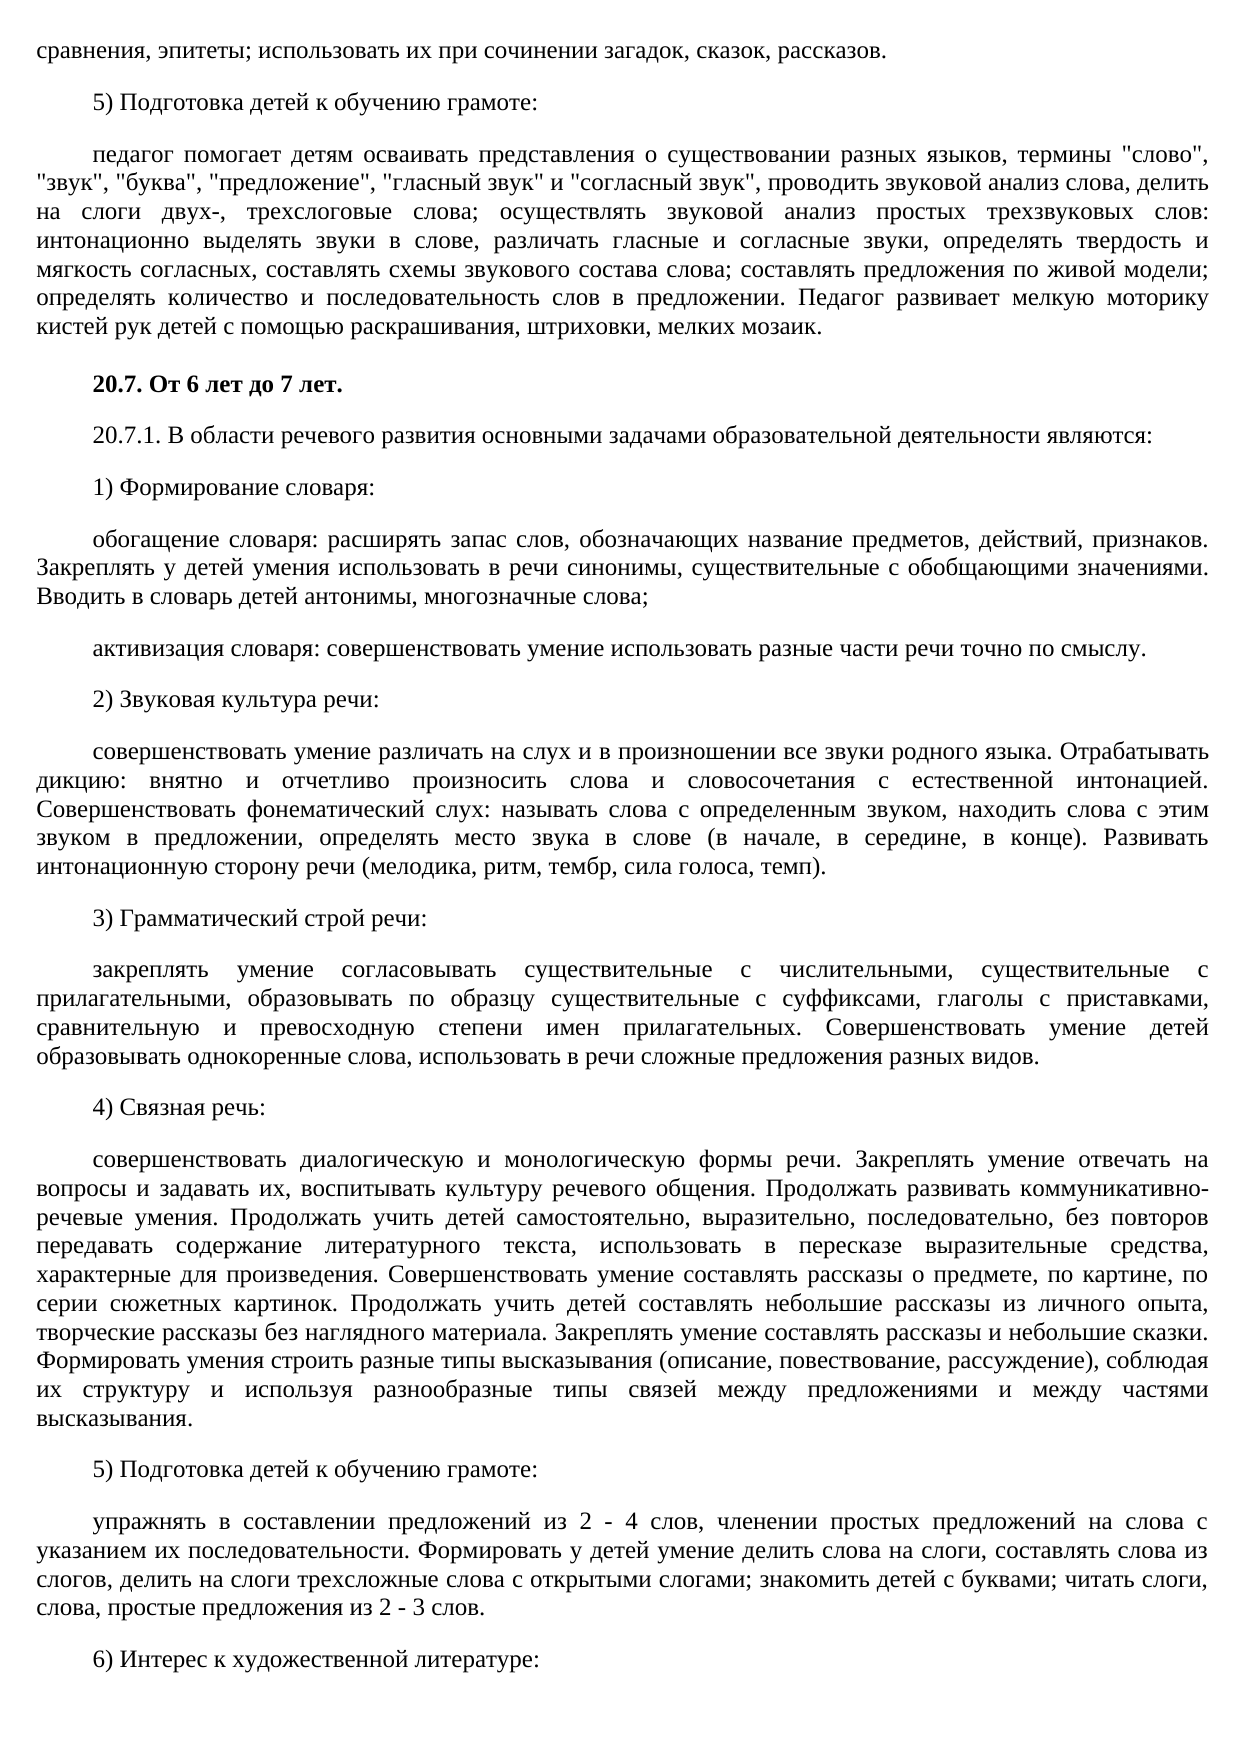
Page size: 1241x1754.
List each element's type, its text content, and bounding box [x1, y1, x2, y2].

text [36, 35, 1210, 64]
text педагог помогает детям осваивать представления о существовании разных языков, термины "слово", "звук", "буква", "предложение", "гласный звук" и "согласный звук", проводить звуковой анализ слова, делить на слоги двух-, трехслоговые слова; осуществлять звуковой анализ простых трехзвуковых слов: интонационно выделять звуки в слове, различать гласные и согласные звуки, определять твердость и мягкость согласных, составлять схемы звукового состава слова; составлять предложения по живой модели; определять количество и последовательность слов в предложении. Педагог развивает мелкую моторику кистей рук детей с помощью раскрашивания, штриховки, мелких мозаик. [36, 139, 1210, 340]
text упражнять в составлении предложений из 2 - 4 слов, членении простых предложений на слова с указанием их последовательности. Формировать у детей умение делить слова на слоги, составлять слова из слогов, делить на слоги трехсложные слова с открытыми слогами; знакомить детей с буквами; читать слоги, слова, простые предложения из 2 - 3 слов. [36, 1506, 1210, 1621]
text активизация словаря: совершенствовать умение использовать разные части речи точно по смыслу. [36, 633, 1210, 662]
text совершенствовать диалогическую и монологическую формы речи. Закреплять умение отвечать на вопросы и задавать их, воспитывать культуру речевого общения. Продолжать развивать коммуникативно-речевые умения. Продолжать учить детей самостоятельно, выразительно, последовательно, без повторов передавать содержание литературного текста, использовать в пересказе выразительные средства, характерные для произведения. Совершенствовать умение составлять рассказы о предмете, по картине, по серии сюжетных картинок. Продолжать учить детей составлять небольшие рассказы из личного опыта, творческие рассказы без наглядного материала. Закреплять умение составлять рассказы и небольшие сказки. Формировать умения строить разные типы высказывания (описание, повествование, рассуждение), соблюдая их структуру и используя разнообразные типы связей между предложениями и между частями высказывания. [36, 1144, 1210, 1432]
text 5) Подготовка детей к обучению грамоте: [36, 1454, 1210, 1483]
text 4) Связная речь: [36, 1092, 1210, 1121]
text 3) Грамматический строй речи: [36, 903, 1210, 932]
text 1) Формирование словаря: [36, 472, 1210, 501]
text закреплять умение согласовывать существительные с числительными, существительные с прилагательными, образовывать по образцу существительные с суффиксами, глаголы с приставками, сравнительную и превосходную степени имен прилагательных. Совершенствовать умение детей образовывать однокоренные слова, использовать в речи сложные предложения разных видов. [36, 954, 1210, 1069]
text 5) Подготовка детей к обучению грамоте: [36, 87, 1210, 116]
text 6) Интерес к художественной литературе: [36, 1644, 1210, 1673]
title 20.7. От 6 лет до 7 лет. [36, 369, 1210, 397]
text совершенствовать умение различать на слух и в произношении все звуки родного языка. Отрабатывать дикцию: внятно и отчетливо произносить слова и словосочетания с естественной интонацией. Совершенствовать фонематический слух: называть слова с определенным звуком, находить слова с этим звуком в предложении, определять место звука в слове (в начале, в середине, в конце). Развивать интонационную сторону речи (мелодика, ритм, тембр, сила голоса, темп). [36, 736, 1210, 880]
text обогащение словаря: расширять запас слов, обозначающих название предметов, действий, признаков. Закреплять у детей умения использовать в речи синонимы, существительные с обобщающими значениями. Вводить в словарь детей антонимы, многозначные слова; [36, 524, 1210, 610]
text 2) Звуковая культура речи: [36, 684, 1210, 713]
text 20.7.1. В области речевого развития основными задачами образовательной деятельности являются: [36, 420, 1210, 449]
